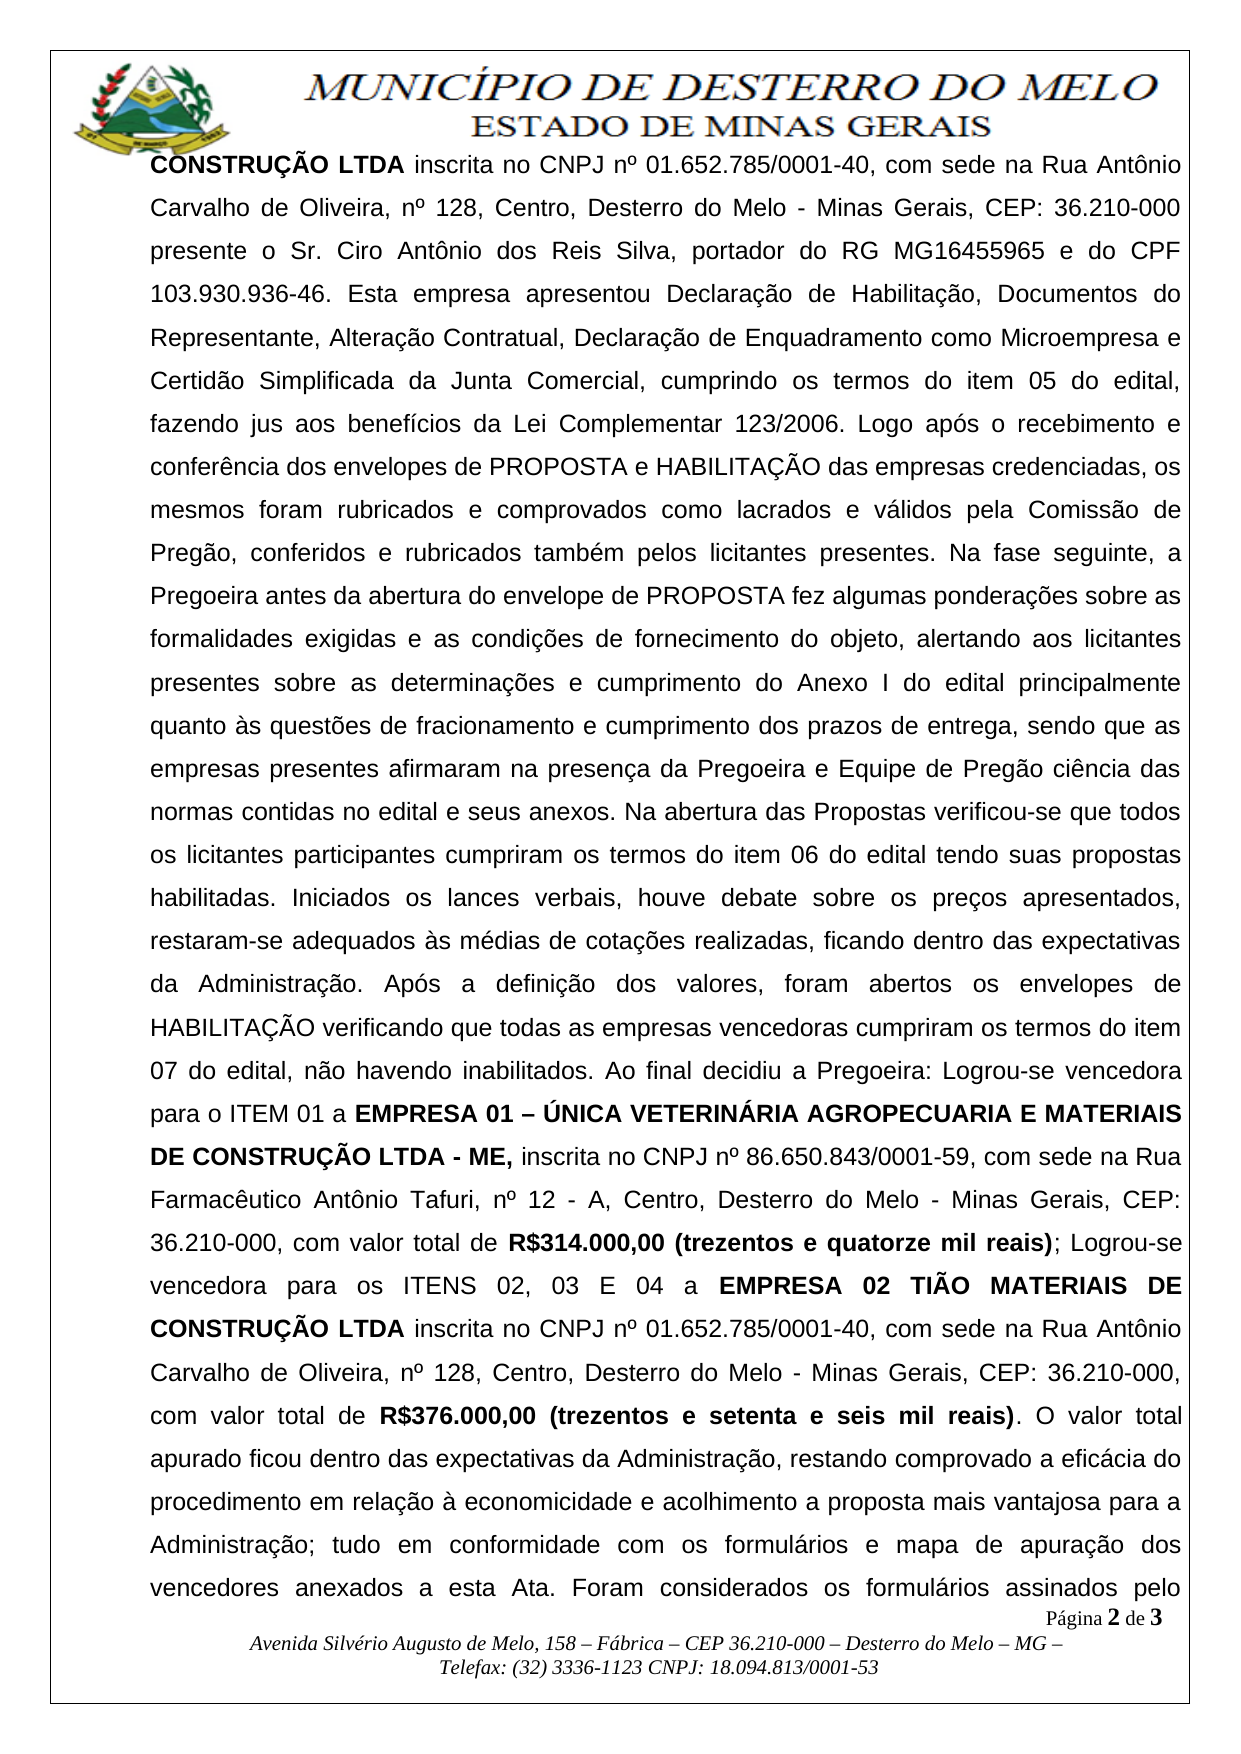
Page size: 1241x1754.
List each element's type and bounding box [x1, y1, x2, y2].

picture [51, 51, 1189, 173]
text [150, 150, 1183, 1602]
picture [49, 49, 1189, 173]
